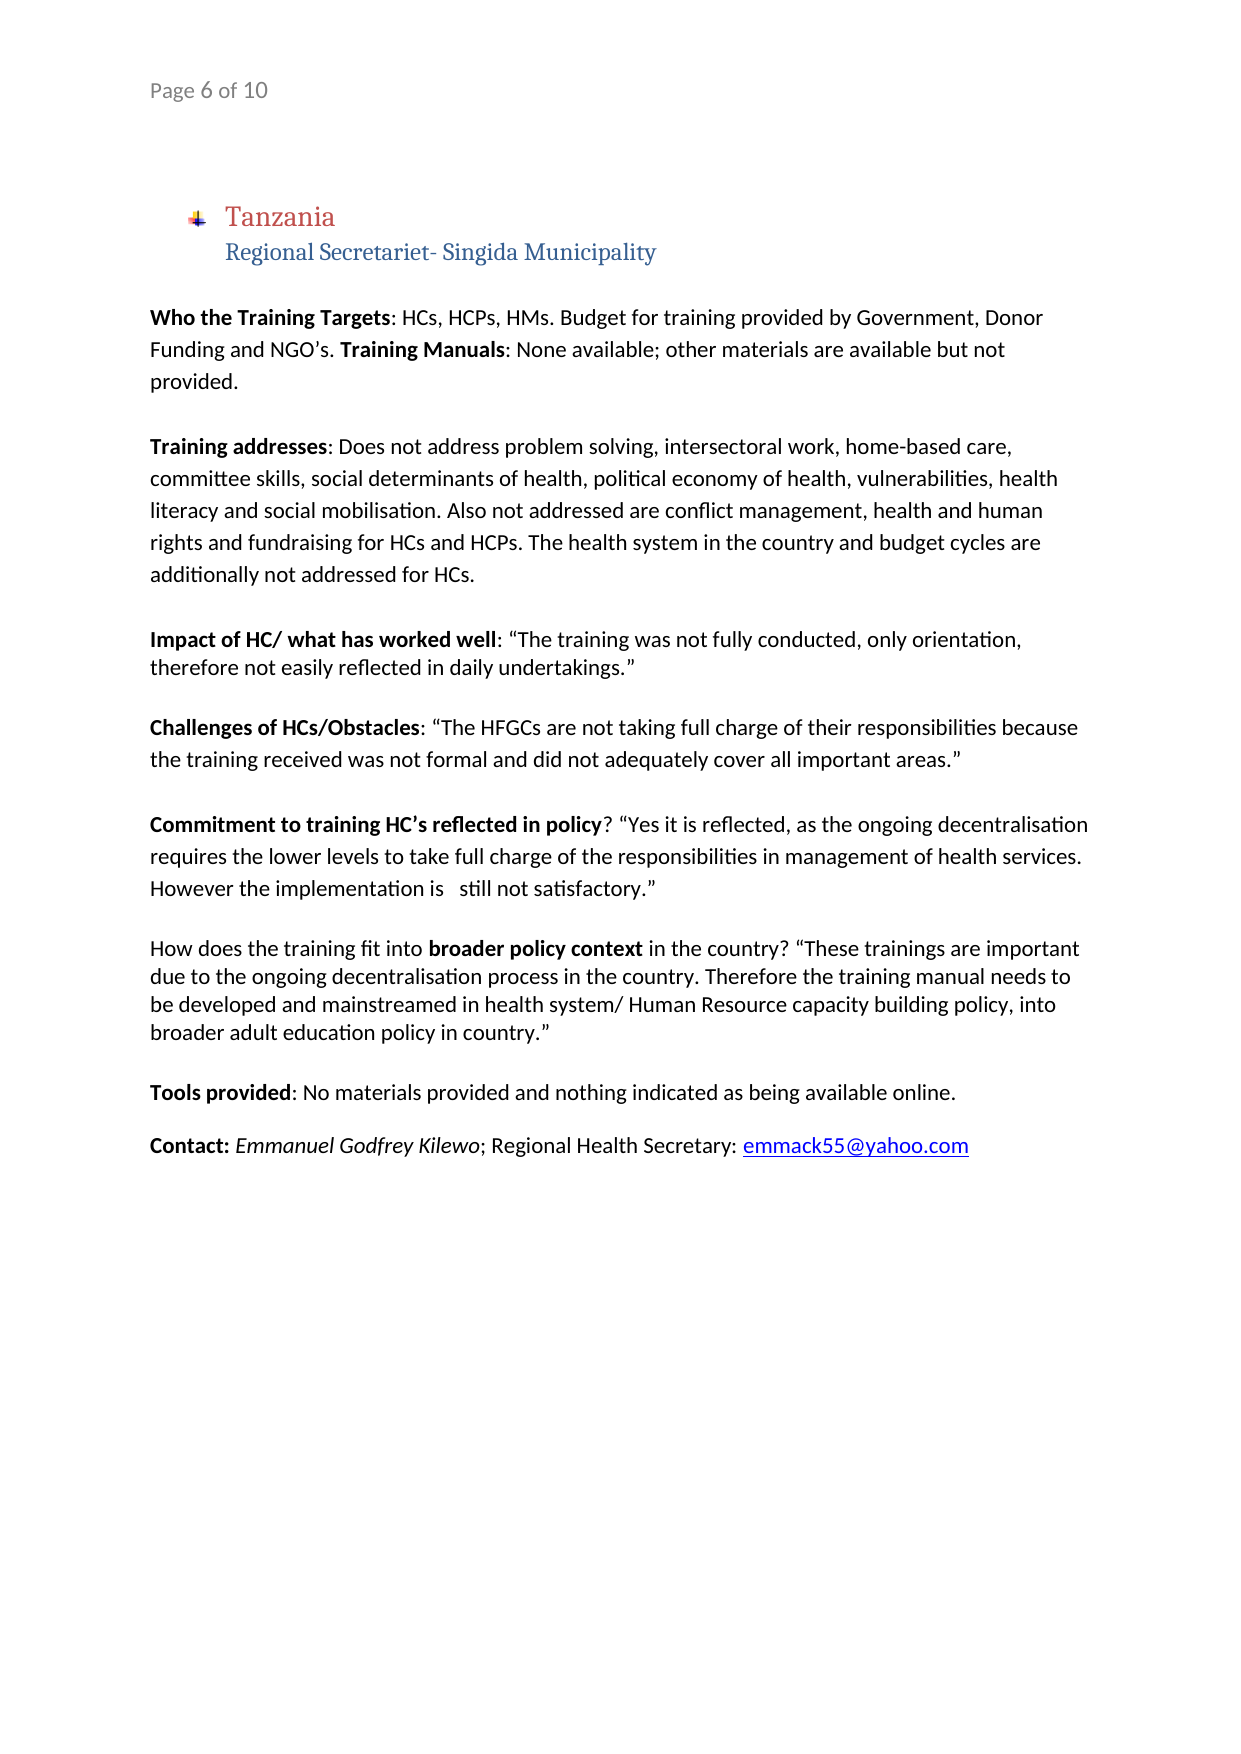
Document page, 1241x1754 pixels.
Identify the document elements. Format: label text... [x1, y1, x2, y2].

list Impact of HC/ what has worked well: “The training was not fully conducted, only orientation, therefore not easily reflected in daily undertakings.” [150, 625, 1090, 681]
list How does the training fit into broader policy context in the country? “These trainings are important due to the ongoing decentralisation process in the country. Therefore the training manual needs to be developed and mainstreamed in health system/ Human Resource capacity building policy, into broader adult education policy in country.” [150, 934, 1090, 1046]
list Tools provided: No materials provided and nothing indicated as being available online. [150, 1078, 1090, 1107]
text Contact: Emmanuel Godfrey Kilewo; Regional Health Secretary: emmack55@yahoo.com [150, 1132, 1090, 1159]
subtitle Tanzania Regional Secretariet- Singida Municipality [187, 200, 1090, 267]
list Who the Training Targets: HCs, HCPs, HMs. Budget for training provided by Government, Donor Funding and NGO’s. Training Manuals: None available; other materials are available but not provided. [150, 271, 1090, 395]
list Training addresses: Does not address problem solving, intersectoral work, home-based care, committee skills, social determinants of health, political economy of health, vulnerabilities, health literacy and social mobilisation. Also not addressed are conflict management, health and human rights and fundraising for HCs and HCPs. The health system in the country and budget cycles are additionally not addressed for HCs. [150, 432, 1090, 588]
list Commitment to training HC’s reflected in policy? “Yes it is reflected, as the ongoing decentralisation requires the lower levels to take full charge of the responsibilities in management of health services. However the implementation is still not satisfactory.” [150, 810, 1090, 902]
list Challenges of HCs/Obstacles: “The HFGCs are not taking full charge of their responsibilities because the training received was not formal and did not adequately cover all important areas.” [150, 713, 1090, 773]
picture [188, 209, 206, 227]
